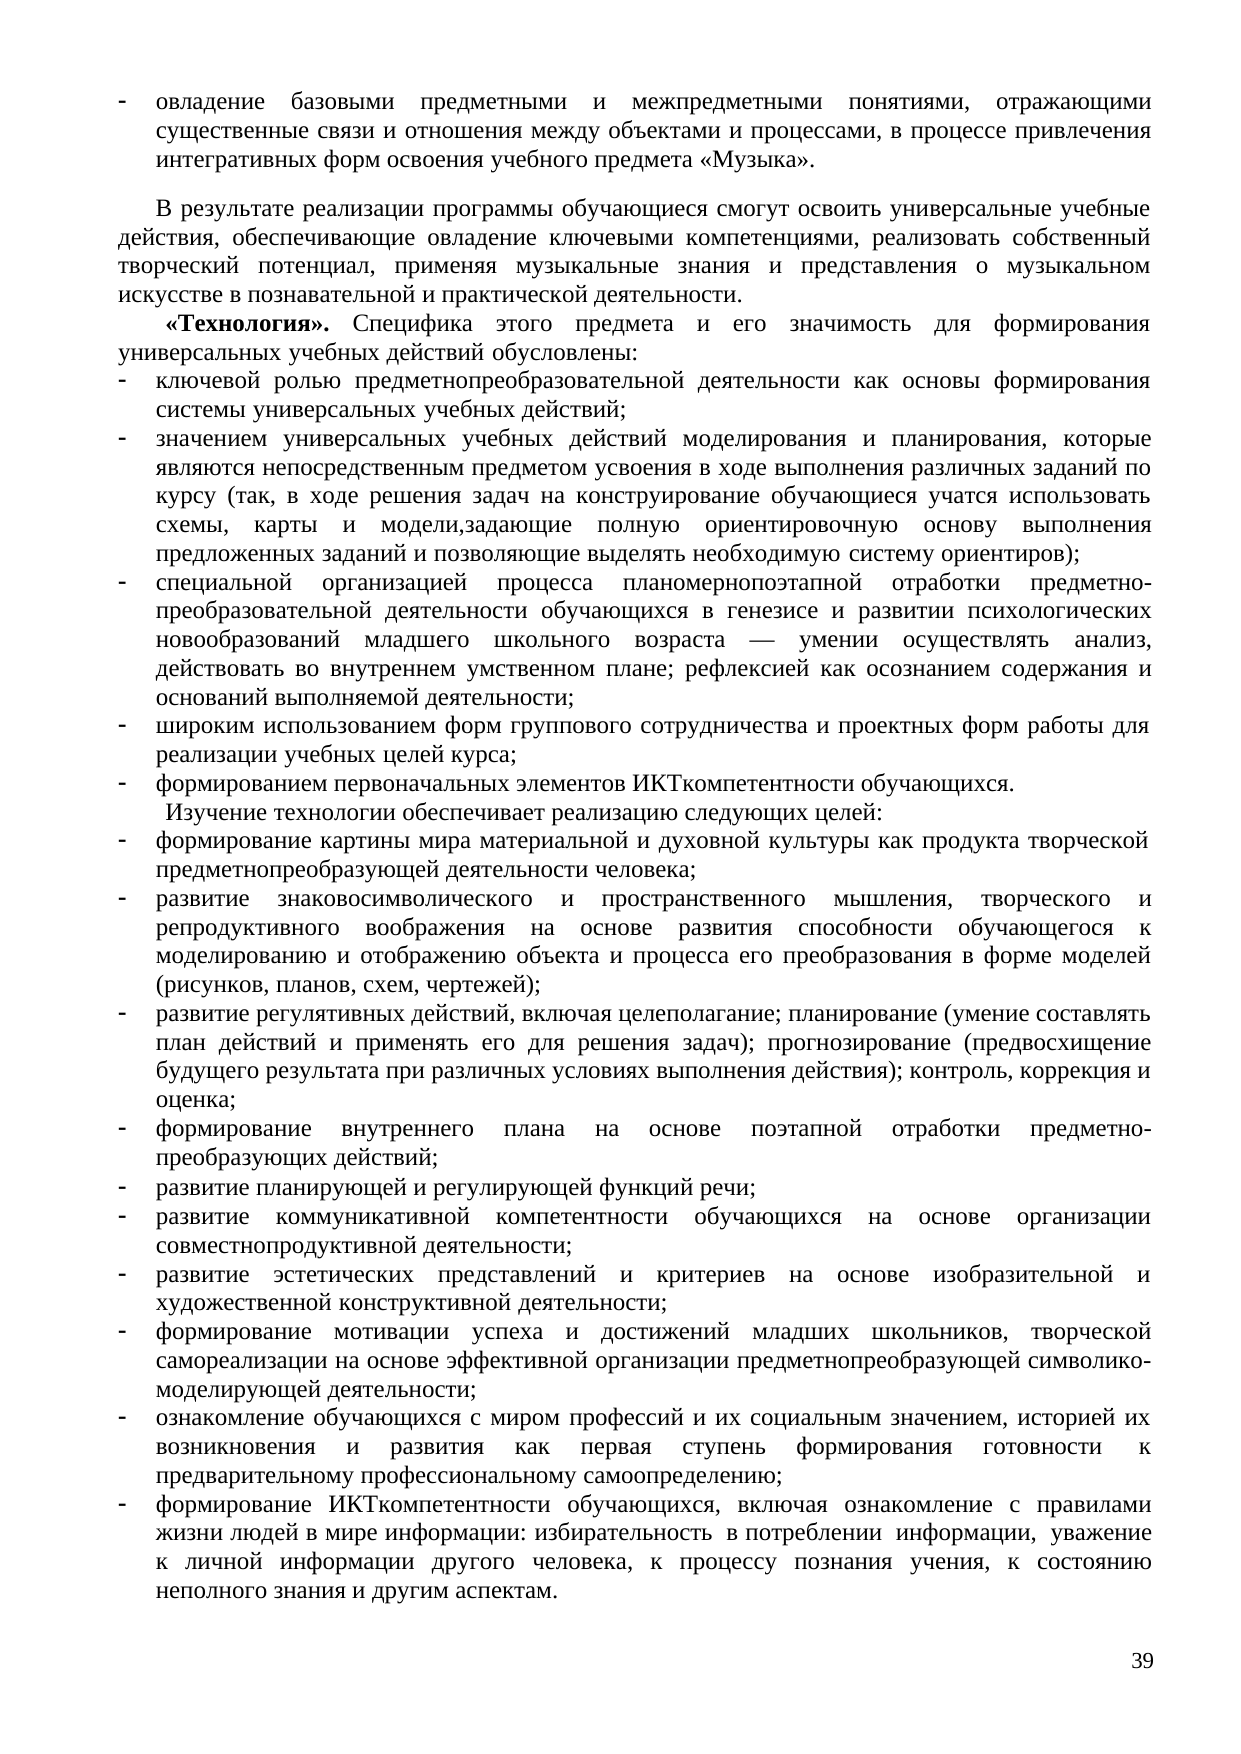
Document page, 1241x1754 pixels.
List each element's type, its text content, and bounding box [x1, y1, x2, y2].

list формирование ИКТ­компетентности обучающихся, включая ознакомление с правилами жизни людей в мире информации: избирательность в потреблении информации, уважение к личной информации другого человека, к процессу познания учения, к состоянию неполного знания и другим аспектам. [118, 1489, 1152, 1604]
text В результате реализации программы обучающиеся смогут освоить универсальные учебные действия, обеспечивающие овладение ключевыми компетенциями, реализовать собственный творческий потенциал, применяя музыкальные знания и представления о музыкальном искусстве в познавательной и практической деятельности. [118, 193, 1151, 308]
list формированием первоначальных элементов ИКТ­компетентности обучающихся. Изучение технологии обеспечивает реализацию следующих целей: [118, 768, 1023, 826]
list формирование мотивации успеха и достижений младших школьников, творческой самореализации на основе эффективной организации предметно­преобразующей символико­моделирующей деятельности; [118, 1316, 1151, 1402]
list развитие регулятивных действий, включая целеполагание; планирование (умение составлять план действий и применять его для решения задач); прогнозирование (предвосхищение будущего результата при различных условиях выполнения действия); контроль, коррекция и оценка; [118, 998, 1151, 1113]
list развитие планирующей и регулирующей функций речи; [118, 1171, 1226, 1201]
list развитие эстетических представлений и критериев на основе изобразительной и художественной конструктивной деятельности; [118, 1259, 1151, 1316]
list овладение базовыми предметными и межпредметными понятиями, отражающими существенные связи и отношения между объектами и процессами, в процессе привлечения интегративных форм освоения учебного предмета «Музыка». [118, 86, 1152, 172]
list специальной организацией процесса планомерно­поэтапной отработки предметно­преобразовательной деятельности обучающихся в генезисе и развитии психологических новообразований младшего школьного возраста — умении осуществлять анализ, действовать во внутреннем умственном плане; рефлексией как осознанием содержания и оснований выполняемой деятельности; [118, 567, 1152, 711]
list развитие коммуникативной компетентности обучающихся на основе организации совместно­продуктивной деятельности; [118, 1201, 1151, 1259]
list значением универсальных учебных действий моделирования и планирования, которые являются непосредственным предметом усвоения в ходе выполнения различных заданий по курсу (так, в ходе решения задач на конструирование обучающиеся учатся использовать схемы, карты и модели,задающие полную ориентировочную основу выполнения предложенных заданий и позволяющие выделять необходимую систему ориентиров); [118, 423, 1152, 567]
list широким использованием форм группового сотрудничества и проектных форм работы для реализации учебных целей курса; [118, 711, 1150, 768]
list формирование внутреннего плана на основе поэтапной отработки предметно­преобразующих действий; [118, 1113, 1152, 1171]
text «Технология». Специфика этого предмета и его значимость для формирования универсальных учебных действий обусловлены: [118, 308, 1151, 366]
list развитие знаково­символического и пространственного мышления, творческого и репродуктивного воображения на основе развития способности обучающегося к моделированию и отображению объекта и процесса его преобразования в форме моделей (рисунков, планов, схем, чертежей); [118, 883, 1152, 998]
list ознакомление обучающихся с миром профессий и их социальным значением, историей их возникновения и развития как первая ступень формирования готовности к предварительному профессиональному самоопределению; [118, 1402, 1151, 1489]
list ключевой ролью предметно­преобразовательной деятельности как основы формирования системы универсальных учебных действий; [118, 366, 1151, 423]
list формирование картины мира материальной и духовной культуры как продукта творческой предметно­преобразующей деятельности человека; [118, 826, 1151, 883]
